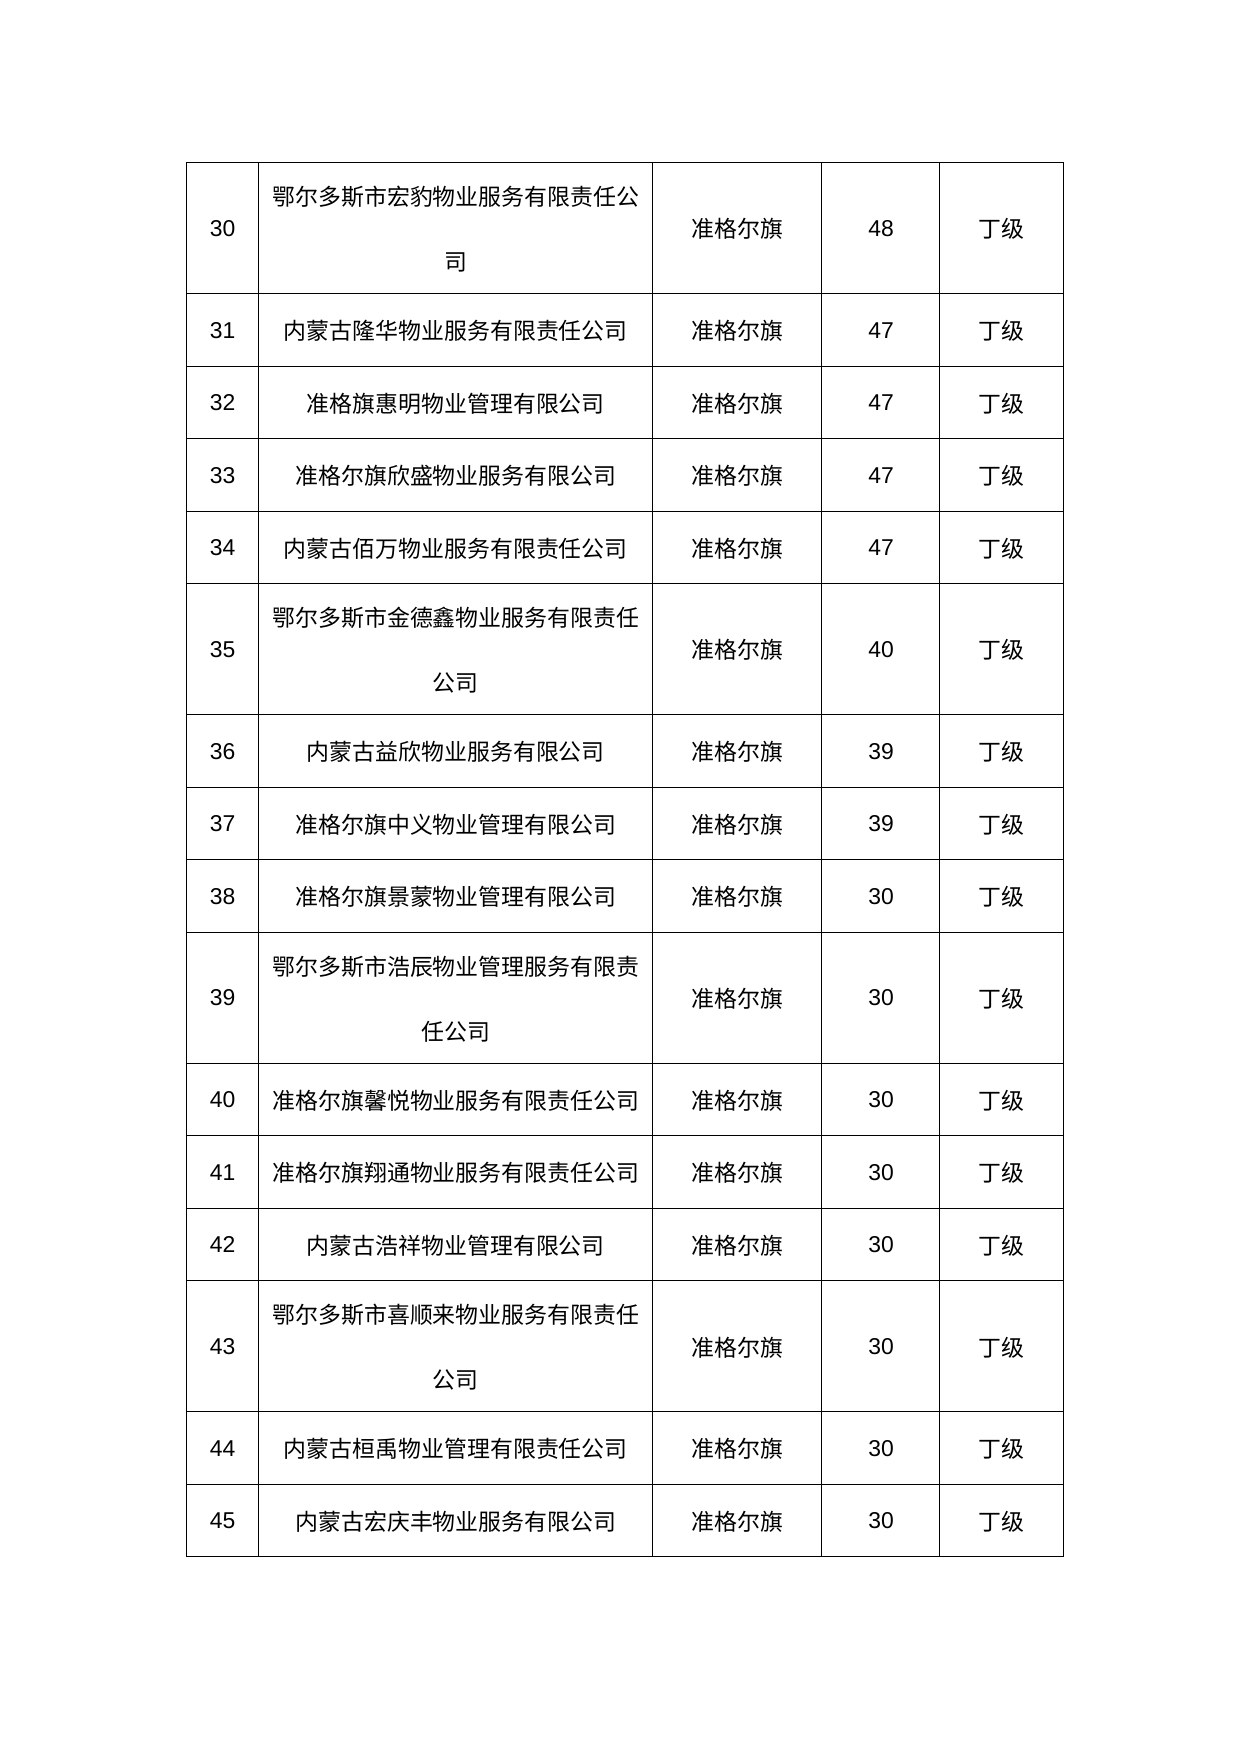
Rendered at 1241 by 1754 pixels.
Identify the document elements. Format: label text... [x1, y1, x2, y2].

table_cell 准格尔旗 [653, 860, 821, 932]
table_cell 内蒙古佰万物业服务有限责任公司 [259, 512, 652, 583]
table_cell 丁级 [940, 715, 1063, 787]
table_cell 准格尔旗 [653, 933, 821, 1063]
table_cell 准格尔旗馨悦物业服务有限责任公司 [259, 1064, 652, 1135]
table_cell 47 [822, 439, 939, 511]
table_cell 36 [187, 715, 258, 787]
table_cell 37 [187, 788, 258, 859]
table_cell 42 [187, 1209, 258, 1280]
table_cell 丁级 [940, 439, 1063, 511]
table_cell 准格尔旗欣盛物业服务有限公司 [259, 439, 652, 511]
table_cell 丁级 [940, 367, 1063, 438]
table_cell 32 [187, 367, 258, 438]
table_cell 丁级 [940, 933, 1063, 1063]
table_cell 43 [187, 1281, 258, 1411]
table_cell 丁级 [940, 860, 1063, 932]
table_cell 内蒙古浩祥物业管理有限公司 [259, 1209, 652, 1280]
table_cell 30 [822, 1136, 939, 1208]
table_cell 准格尔旗 [653, 788, 821, 859]
table_cell 准格尔旗 [653, 367, 821, 438]
table_cell 丁级 [940, 294, 1063, 366]
table_cell 鄂尔多斯市浩辰物业管理服务有限责任公司 [259, 933, 652, 1063]
table_cell 丁级 [940, 1412, 1063, 1484]
table_cell 40 [187, 1064, 258, 1135]
table_cell 44 [187, 1412, 258, 1484]
table_cell 40 [822, 584, 939, 714]
table_cell 准格尔旗 [653, 163, 821, 293]
table_cell 鄂尔多斯市金德鑫物业服务有限责任公司 [259, 584, 652, 714]
table_cell 丁级 [940, 163, 1063, 293]
table_cell 35 [187, 584, 258, 714]
table_cell 准格尔旗 [653, 1136, 821, 1208]
table_cell 准格尔旗 [653, 1485, 821, 1556]
table_cell 准格尔旗景蒙物业管理有限公司 [259, 860, 652, 932]
table_cell 鄂尔多斯市宏豹物业服务有限责任公司 [259, 163, 652, 293]
table_cell 30 [187, 163, 258, 293]
table_cell 准格尔旗 [653, 439, 821, 511]
table_cell 内蒙古桓禹物业管理有限责任公司 [259, 1412, 652, 1484]
table_cell 鄂尔多斯市喜顺来物业服务有限责任公司 [259, 1281, 652, 1411]
table_cell 准格尔旗 [653, 294, 821, 366]
table_cell 丁级 [940, 1136, 1063, 1208]
table_cell 34 [187, 512, 258, 583]
table_cell 30 [822, 933, 939, 1063]
table_cell 30 [822, 1485, 939, 1556]
table_cell 47 [822, 367, 939, 438]
table_cell 准格尔旗翔通物业服务有限责任公司 [259, 1136, 652, 1208]
table_cell 准格尔旗 [653, 584, 821, 714]
table_cell 39 [822, 788, 939, 859]
table_cell 31 [187, 294, 258, 366]
table_cell 丁级 [940, 1281, 1063, 1411]
table_cell 内蒙古宏庆丰物业服务有限公司 [259, 1485, 652, 1556]
table_cell 准格旗惠明物业管理有限公司 [259, 367, 652, 438]
table_cell 准格尔旗 [653, 1064, 821, 1135]
table_cell 38 [187, 860, 258, 932]
table_cell 准格尔旗 [653, 1209, 821, 1280]
table_cell 准格尔旗 [653, 1281, 821, 1411]
table_cell 丁级 [940, 1209, 1063, 1280]
table_cell 准格尔旗 [653, 512, 821, 583]
table_cell 45 [187, 1485, 258, 1556]
table_cell 41 [187, 1136, 258, 1208]
table_cell 48 [822, 163, 939, 293]
table_cell 准格尔旗 [653, 1412, 821, 1484]
table_cell 丁级 [940, 1064, 1063, 1135]
table_cell 39 [822, 715, 939, 787]
table_cell 丁级 [940, 512, 1063, 583]
table_cell 丁级 [940, 1485, 1063, 1556]
table_cell 30 [822, 860, 939, 932]
table_cell 丁级 [940, 788, 1063, 859]
table_cell 丁级 [940, 584, 1063, 714]
table_cell 30 [822, 1412, 939, 1484]
table_cell 30 [822, 1281, 939, 1411]
table_cell 准格尔旗 [653, 715, 821, 787]
table_cell 内蒙古隆华物业服务有限责任公司 [259, 294, 652, 366]
table_cell 30 [822, 1209, 939, 1280]
table_cell 准格尔旗中义物业管理有限公司 [259, 788, 652, 859]
table_cell 内蒙古益欣物业服务有限公司 [259, 715, 652, 787]
table_cell 47 [822, 512, 939, 583]
table_cell 39 [187, 933, 258, 1063]
table_cell 33 [187, 439, 258, 511]
table_cell 47 [822, 294, 939, 366]
table_cell 30 [822, 1064, 939, 1135]
